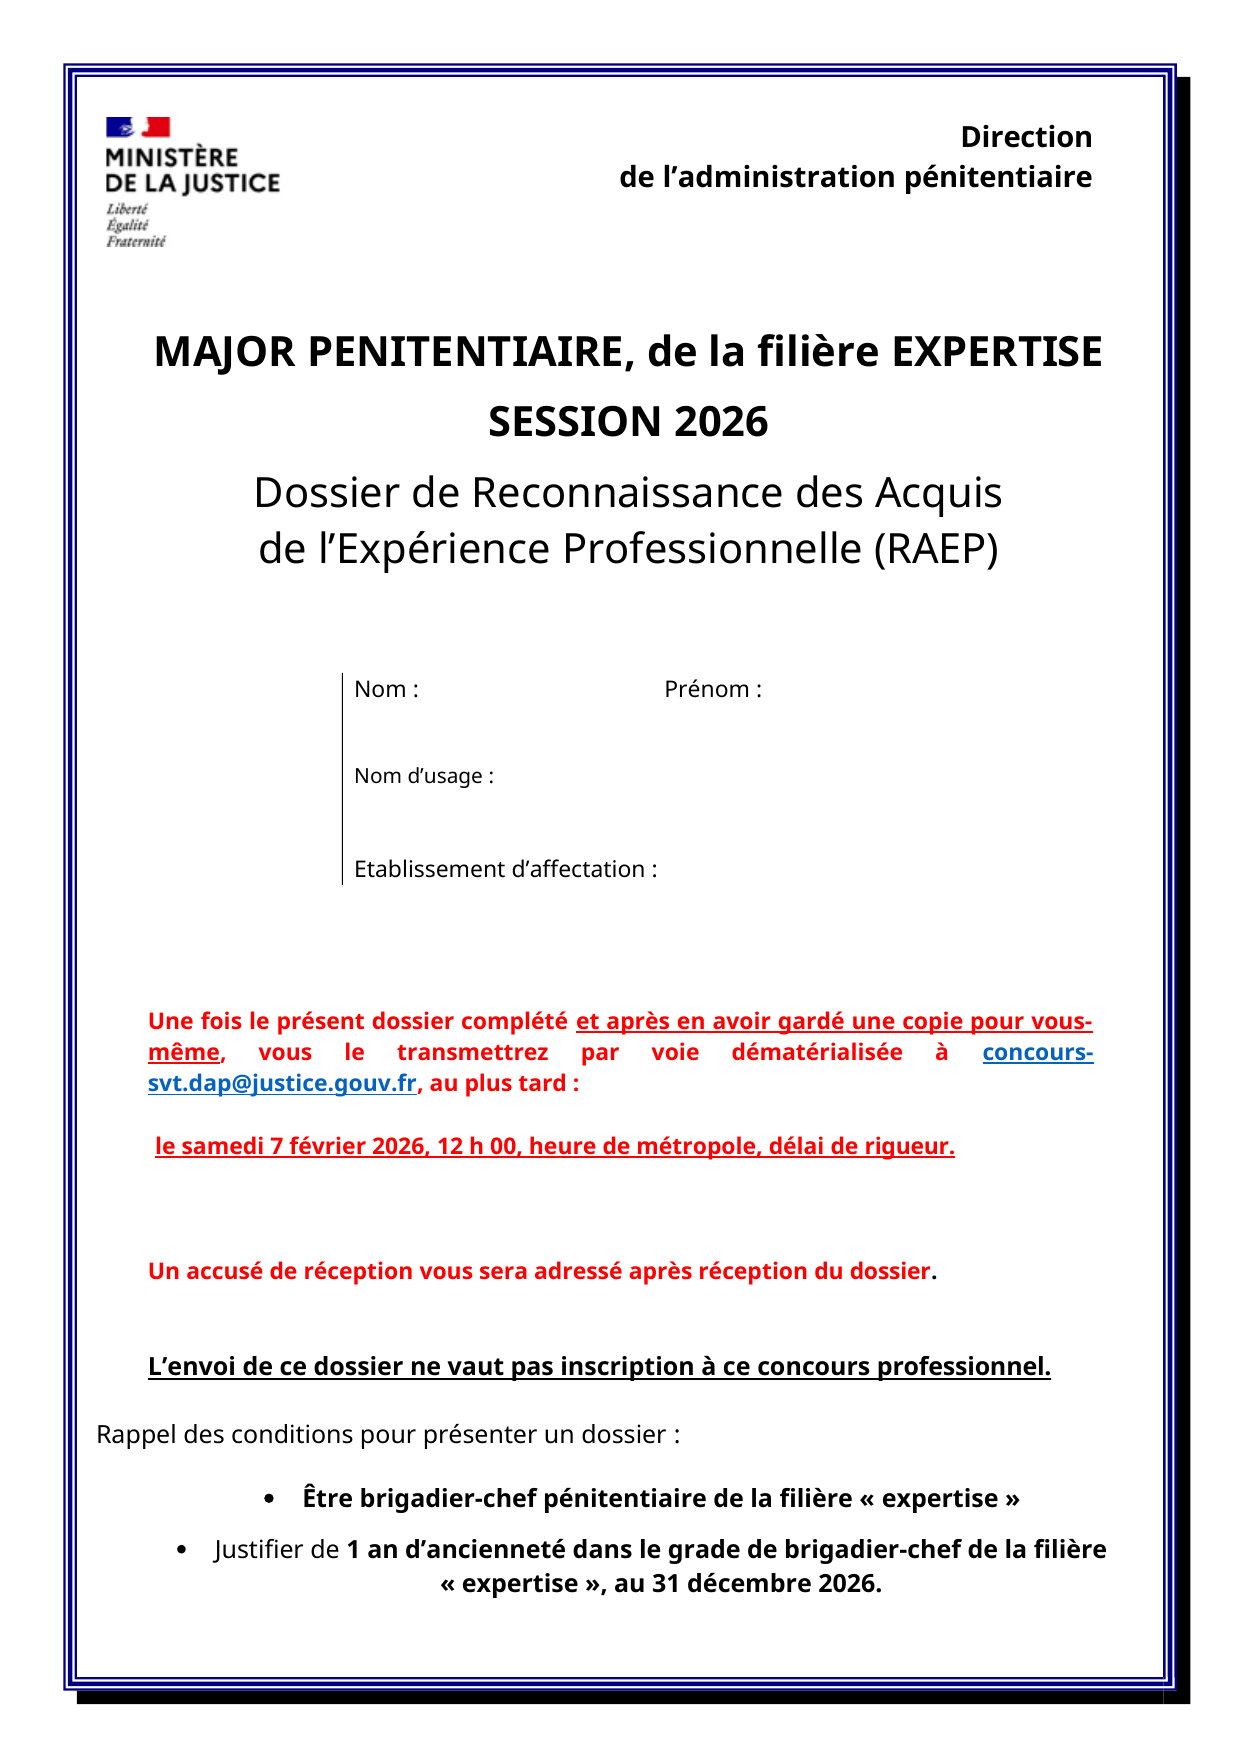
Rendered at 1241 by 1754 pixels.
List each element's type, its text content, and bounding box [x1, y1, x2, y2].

subtitle Direction [96, 116, 1093, 156]
title SESSION 2026 [147, 392, 1111, 448]
text Nom d’usage : [354, 761, 1111, 790]
title MAJOR PENITENTIAIRE, de la filière EXPERTISE [147, 322, 1111, 379]
text Une fois le présent dossier complété et après en avoir gardé une copie pour vous- même, vous le transmettrez par voie dématérialisée à concours- svt.dap@justice.gouv.fr, au plus tard : [148, 1004, 1093, 1098]
text de l’Expérience Professionnelle (RAEP) [147, 519, 1111, 576]
text le samedi 7 février 2026, 12 h 00, heure de métropole, délai de rigueur. [155, 1130, 1111, 1161]
text L’envoi de ce dossier ne vaut pas inscription à ce concours professionnel. [148, 1349, 1111, 1383]
picture [106, 196, 283, 247]
text Nom : Prénom : [354, 673, 1111, 704]
text Etablissement d’affectation : [354, 853, 1111, 884]
text Un accusé de réception vous sera adressé après réception du dossier. [148, 1255, 1111, 1286]
text de l’administration pénitentiaire [96, 156, 1093, 196]
text Dossier de Reconnaissance des Acquis [147, 461, 1111, 519]
list Justifier de 1 an d’ancienneté dans le grade de brigadier-chef de la filière « expertise », au 31 décembre 2026. [144, 1531, 1141, 1599]
text Rappel des conditions pour présenter un dossier : [96, 1417, 1111, 1451]
list Être brigadier-chef pénitentiaire de la filière « expertise » [144, 1480, 1141, 1514]
